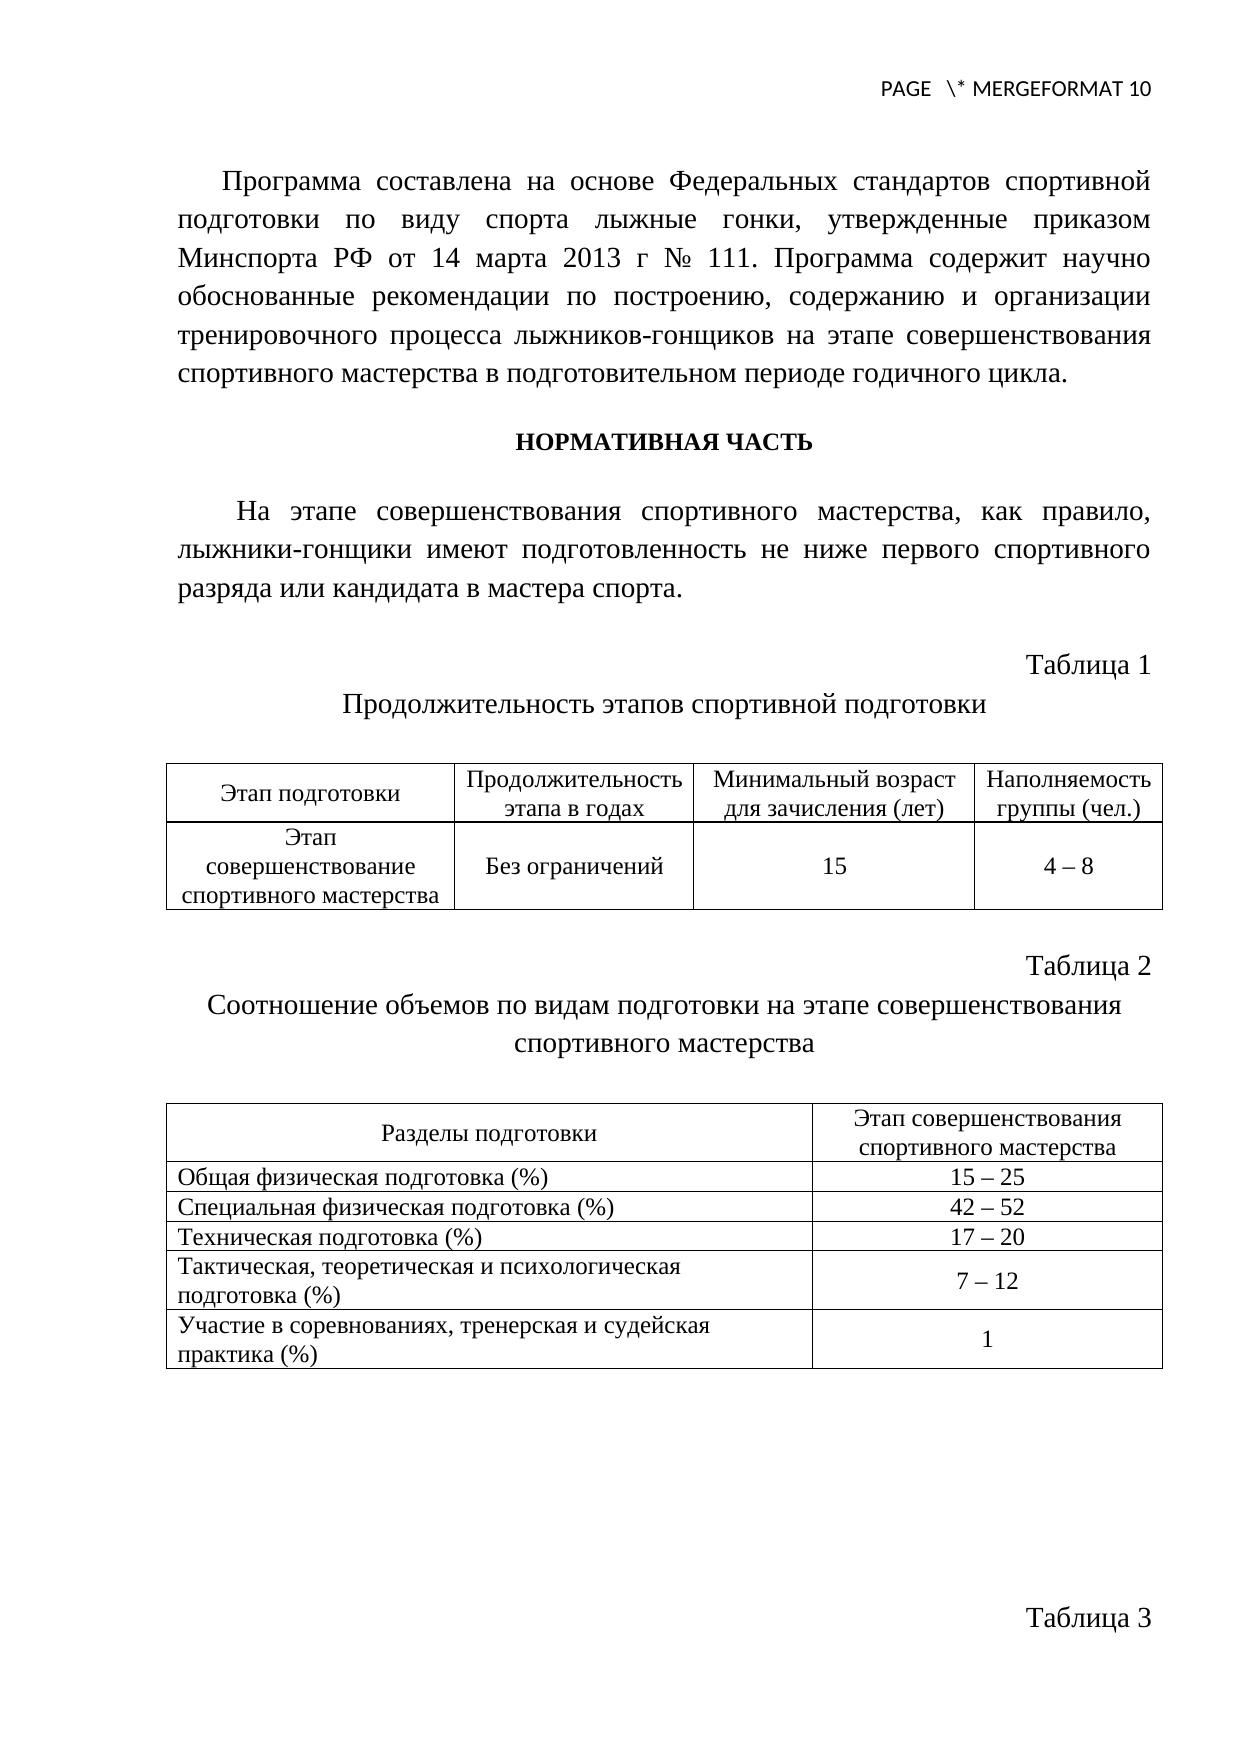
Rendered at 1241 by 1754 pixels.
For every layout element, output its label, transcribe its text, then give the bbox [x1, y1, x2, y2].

table_header Минимальный возраст для зачисления (лет) [694, 764, 974, 821]
text Продолжительность этапов спортивной подготовки [177, 686, 1152, 719]
table_header Этап подготовки [167, 764, 454, 821]
table_cell 1 [813, 1310, 1162, 1367]
table_cell Без ограничений [455, 823, 693, 909]
text Таблица 1 [177, 647, 1152, 681]
table_header Разделы подготовки [167, 1104, 812, 1161]
table_cell Техническая подготовка (%) [167, 1222, 812, 1250]
table_cell Тактическая, теоретическая и психологическая подготовка (%) [167, 1251, 812, 1309]
table_header Наполняемость группы (чел.) [975, 764, 1162, 821]
table_cell 15 [694, 823, 974, 909]
table_cell 7 – 12 [813, 1251, 1162, 1309]
text НОРМАТИВНАЯ ЧАСТЬ [177, 427, 1152, 456]
text Программа составлена на основе Федеральных стандартов спортивной подготовки по виду спорта лыжные гонки, утвержденные приказом Минспорта РФ от 14 марта 2013 г № 111. Программа содержит научно обоснованные рекомендации по построению, содержанию и организации тренировочного процесса лыжников-гонщиков на этапе совершенствования спортивного мастерства в подготовительном периоде годичного цикла. [177, 163, 1152, 389]
table_cell 42 – 52 [813, 1192, 1162, 1221]
table_cell 15 – 25 [813, 1162, 1162, 1191]
table_cell 4 – 8 [975, 823, 1162, 909]
text Соотношение объемов по видам подготовки на этапе совершенствования спортивного мастерства [177, 987, 1152, 1059]
table_cell Общая физическая подготовка (%) [167, 1162, 812, 1191]
text Таблица 2 [177, 948, 1152, 982]
table_cell 17 – 20 [813, 1222, 1162, 1250]
table_header Этап совершенствования спортивного мастерства [813, 1104, 1162, 1161]
table_header Продолжительность этапа в годах [455, 764, 693, 821]
text Таблица 3 [177, 1600, 1152, 1633]
table_cell Участие в соревнованиях, тренерская и судейская практика (%) [167, 1310, 812, 1367]
table_cell Этап совершенствование спортивного мастерства [167, 823, 454, 909]
table_cell Специальная физическая подготовка (%) [167, 1192, 812, 1221]
text На этапе совершенствования спортивного мастерства, как правило, лыжники-гонщики имеют подготовленность не ниже первого спортивного разряда или кандидата в мастера спорта. [177, 493, 1152, 604]
